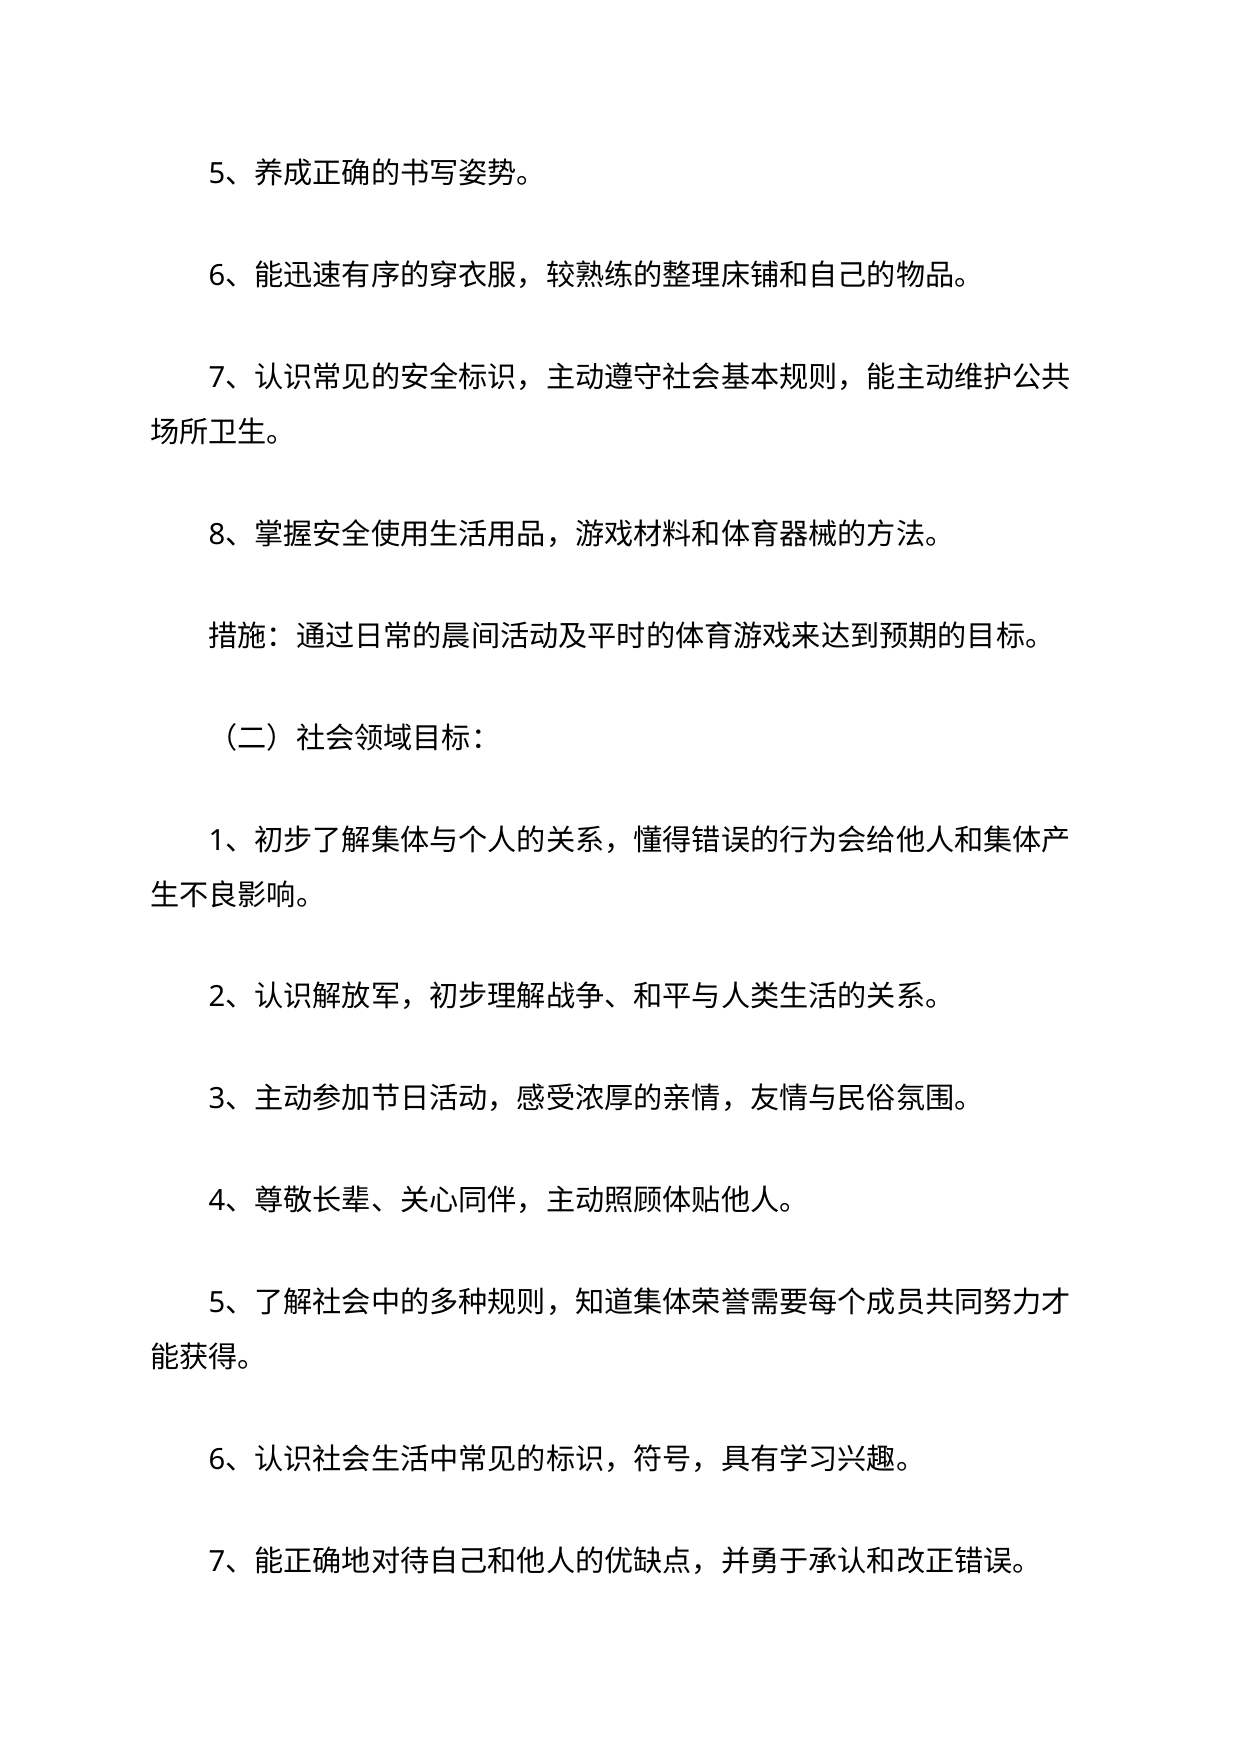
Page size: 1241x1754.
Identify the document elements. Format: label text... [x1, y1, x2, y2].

text 7、认识常见的安全标识，主动遵守社会基本规则，能主动维护公共场所卫生。 [150, 354, 1090, 451]
text 4、尊敬长辈、关心同伴，主动照顾体贴他人。 [150, 1177, 1090, 1219]
text 2、认识解放军，初步理解战争、和平与人类生活的关系。 [150, 973, 1090, 1015]
text 7、能正确地对待自己和他人的优缺点，并勇于承认和改正错误。 [150, 1538, 1090, 1580]
text 8、掌握安全使用生活用品，游戏材料和体育器械的方法。 [150, 511, 1090, 553]
text （二）社会领域目标： [150, 714, 1090, 757]
text 1、初步了解集体与个人的关系，懂得错误的行为会给他人和集体产生不良影响。 [150, 816, 1090, 913]
text 3、主动参加节日活动，感受浓厚的亲情，友情与民俗氛围。 [150, 1075, 1090, 1117]
text 6、认识社会生活中常见的标识，符号，具有学习兴趣。 [150, 1436, 1090, 1478]
text 6、能迅速有序的穿衣服，较熟练的整理床铺和自己的物品。 [150, 252, 1090, 294]
text 5、了解社会中的多种规则，知道集体荣誉需要每个成员共同努力才能获得。 [150, 1279, 1090, 1376]
text 措施：通过日常的晨间活动及平时的体育游戏来达到预期的目标。 [150, 613, 1090, 655]
text 5、养成正确的书写姿势。 [150, 150, 1090, 192]
